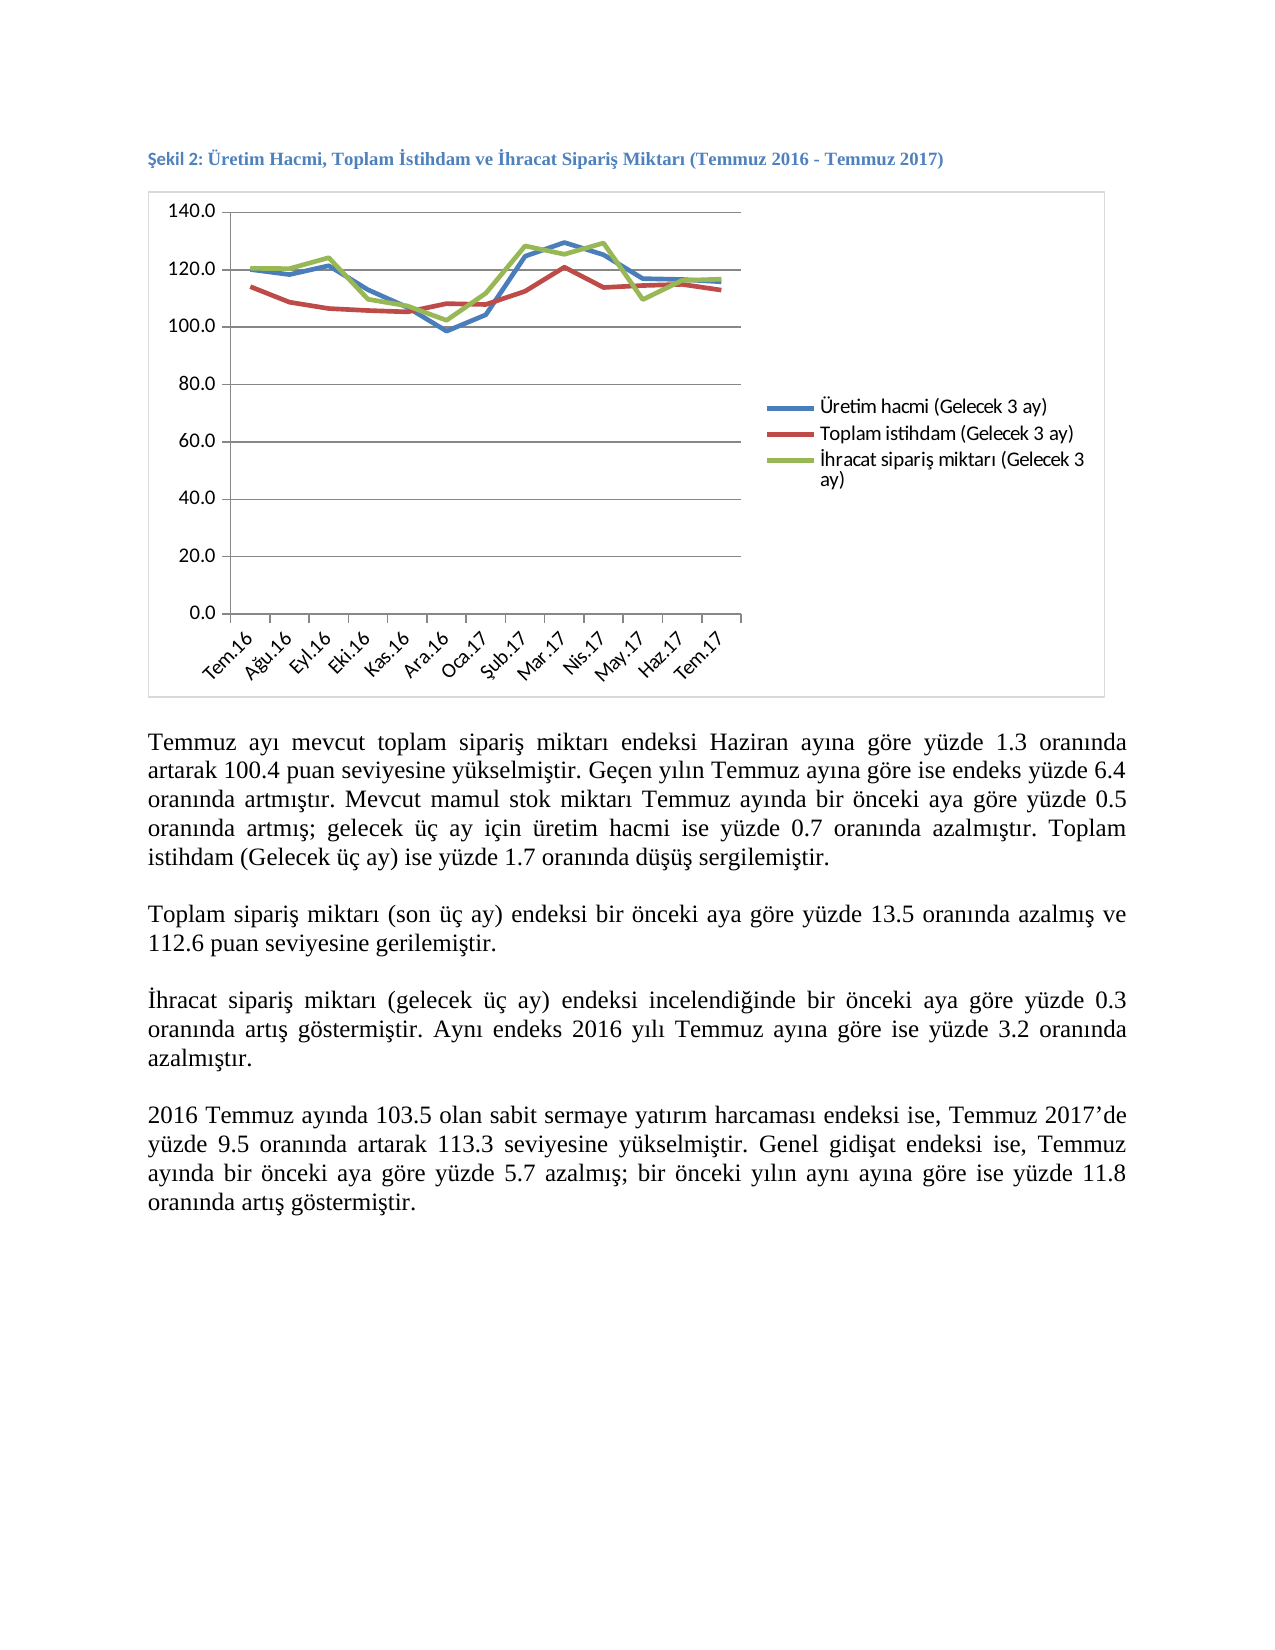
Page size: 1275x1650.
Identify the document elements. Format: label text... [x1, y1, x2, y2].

text Şekil 2: Üretim Hacmi, Toplam İstihdam ve İhracat Sipariş Miktarı (Temmuz 2016 - Temmuz 2017) [148, 148, 1127, 171]
text İhracat sipariş miktarı (gelecek üç ay) endeksi incelendiğinde bir önceki aya göre yüzde 0.3 oranında artış göstermiştir. Aynı endeks 2016 yılı Temmuz ayına göre ise yüzde 3.2 oranında azalmıştır. [148, 986, 1127, 1072]
text Temmuz ayı mevcut toplam sipariş miktarı endeksi Haziran ayına göre yüzde 1.3 oranında artarak 100.4 puan seviyesine yükselmiştir. Geçen yılın Temmuz ayına göre ise endeks yüzde 6.4 oranında artmıştır. Mevcut mamul stok miktarı Temmuz ayında bir önceki aya göre yüzde 0.5 oranında artmış; gelecek üç ay için üretim hacmi ise yüzde 0.7 oranında azalmıştır. Toplam istihdam (Gelecek üç ay) ise yüzde 1.7 oranında düşüş sergilemiştir. [148, 727, 1127, 871]
text Toplam sipariş miktarı (son üç ay) endeksi bir önceki aya göre yüzde 13.5 oranında azalmış ve 112.6 puan seviyesine gerilemiştir. [148, 899, 1127, 957]
text 2016 Temmuz ayında 103.5 olan sabit sermaye yatırım harcaması endeksi ise, Temmuz 2017’de yüzde 9.5 oranında artarak 113.3 seviyesine yükselmiştir. Genel gidişat endeksi ise, Temmuz ayında bir önceki aya göre yüzde 5.7 azalmış; bir önceki yılın aynı ayına göre ise yüzde 11.8 oranında artış göstermiştir. [148, 1101, 1127, 1216]
